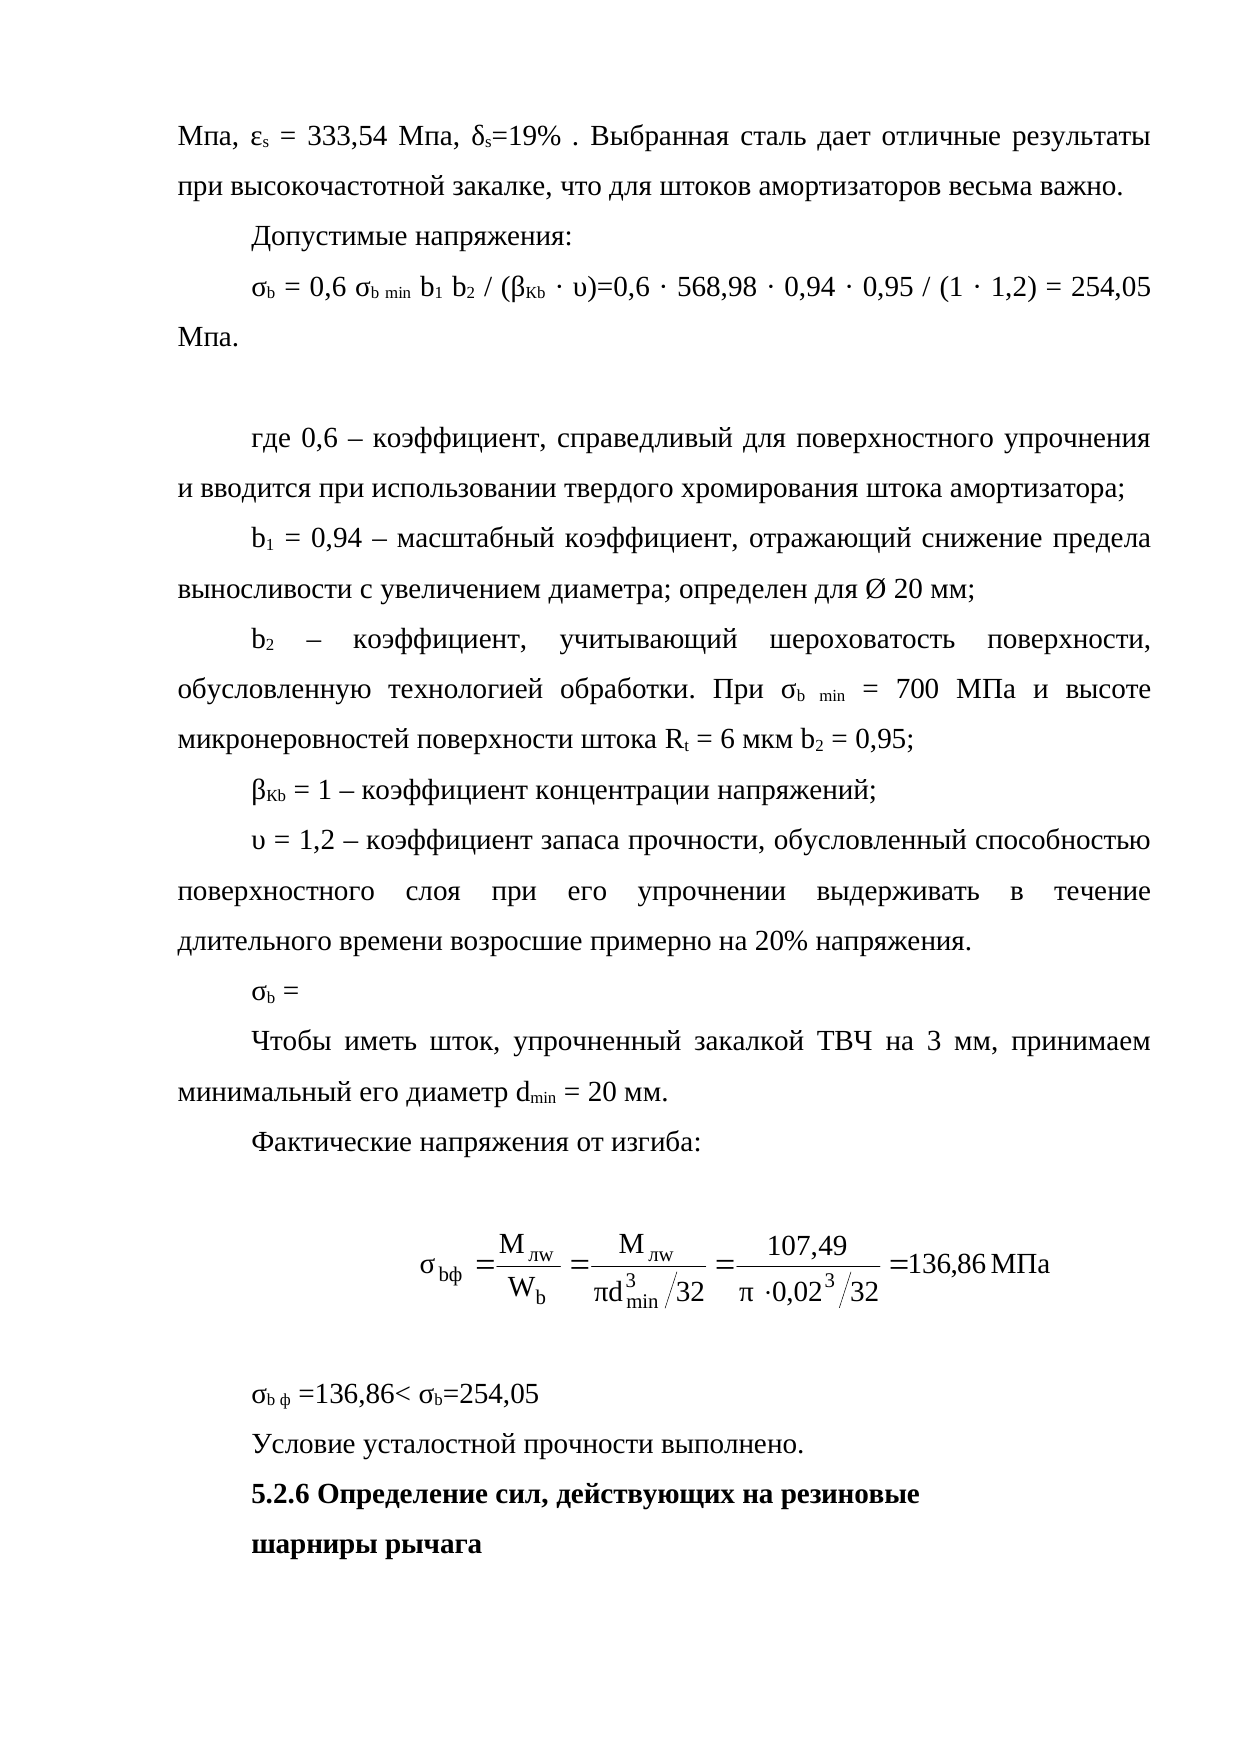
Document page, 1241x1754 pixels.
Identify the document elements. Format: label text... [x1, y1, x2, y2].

text σb = [177, 973, 1152, 1007]
text υ = 1,2 – коэффициент запаса прочности, обусловленный способностью поверхностного слоя при его упрочнении выдерживать в течение длительного времени возросшие примерно на 20% напряжения. [177, 822, 1152, 957]
text Чтобы иметь шток, упрочненный закалкой ТВЧ на 3 мм, принимаем минимальный его диаметр dmin = 20 мм. [177, 1024, 1152, 1108]
text βКb = 1 – коэффициент концентрации напряжений; [177, 772, 1152, 806]
text Условие усталостной прочности выполнено. [177, 1426, 1152, 1460]
text σb = 0,6 σb min b1 b2 / (βКb · υ)=0,6 · 568,98 · 0,94 · 0,95 / (1 · 1,2) = 254,05 Мпа. [177, 269, 1152, 353]
text 5.2.6 Определение сил, действующих на резиновые [177, 1477, 1152, 1510]
text Фактические напряжения от изгиба: [177, 1124, 1152, 1158]
text Допустимые напряжения: [177, 219, 1152, 252]
text b1 = 0,94 – масштабный коэффициент, отражающий снижение предела выносливости с увеличением диаметра; определен для Ø 20 мм; [177, 521, 1152, 604]
text где 0,6 – коэффициент, справедливый для поверхностного упрочнения и вводится при использовании твердого хромирования штока амортизатора; [177, 420, 1152, 504]
text σb ф =136,86< σb=254,05 [177, 1376, 1152, 1409]
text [177, 118, 1152, 202]
text шарниры рычага [177, 1527, 1152, 1560]
text b2 – коэффициент, учитывающий шероховатость поверхности, обусловленную технологией обработки. При σb min = 700 МПа и высоте микронеровностей поверхности штока Rt = 6 мкм b2 = 0,95; [177, 621, 1152, 755]
